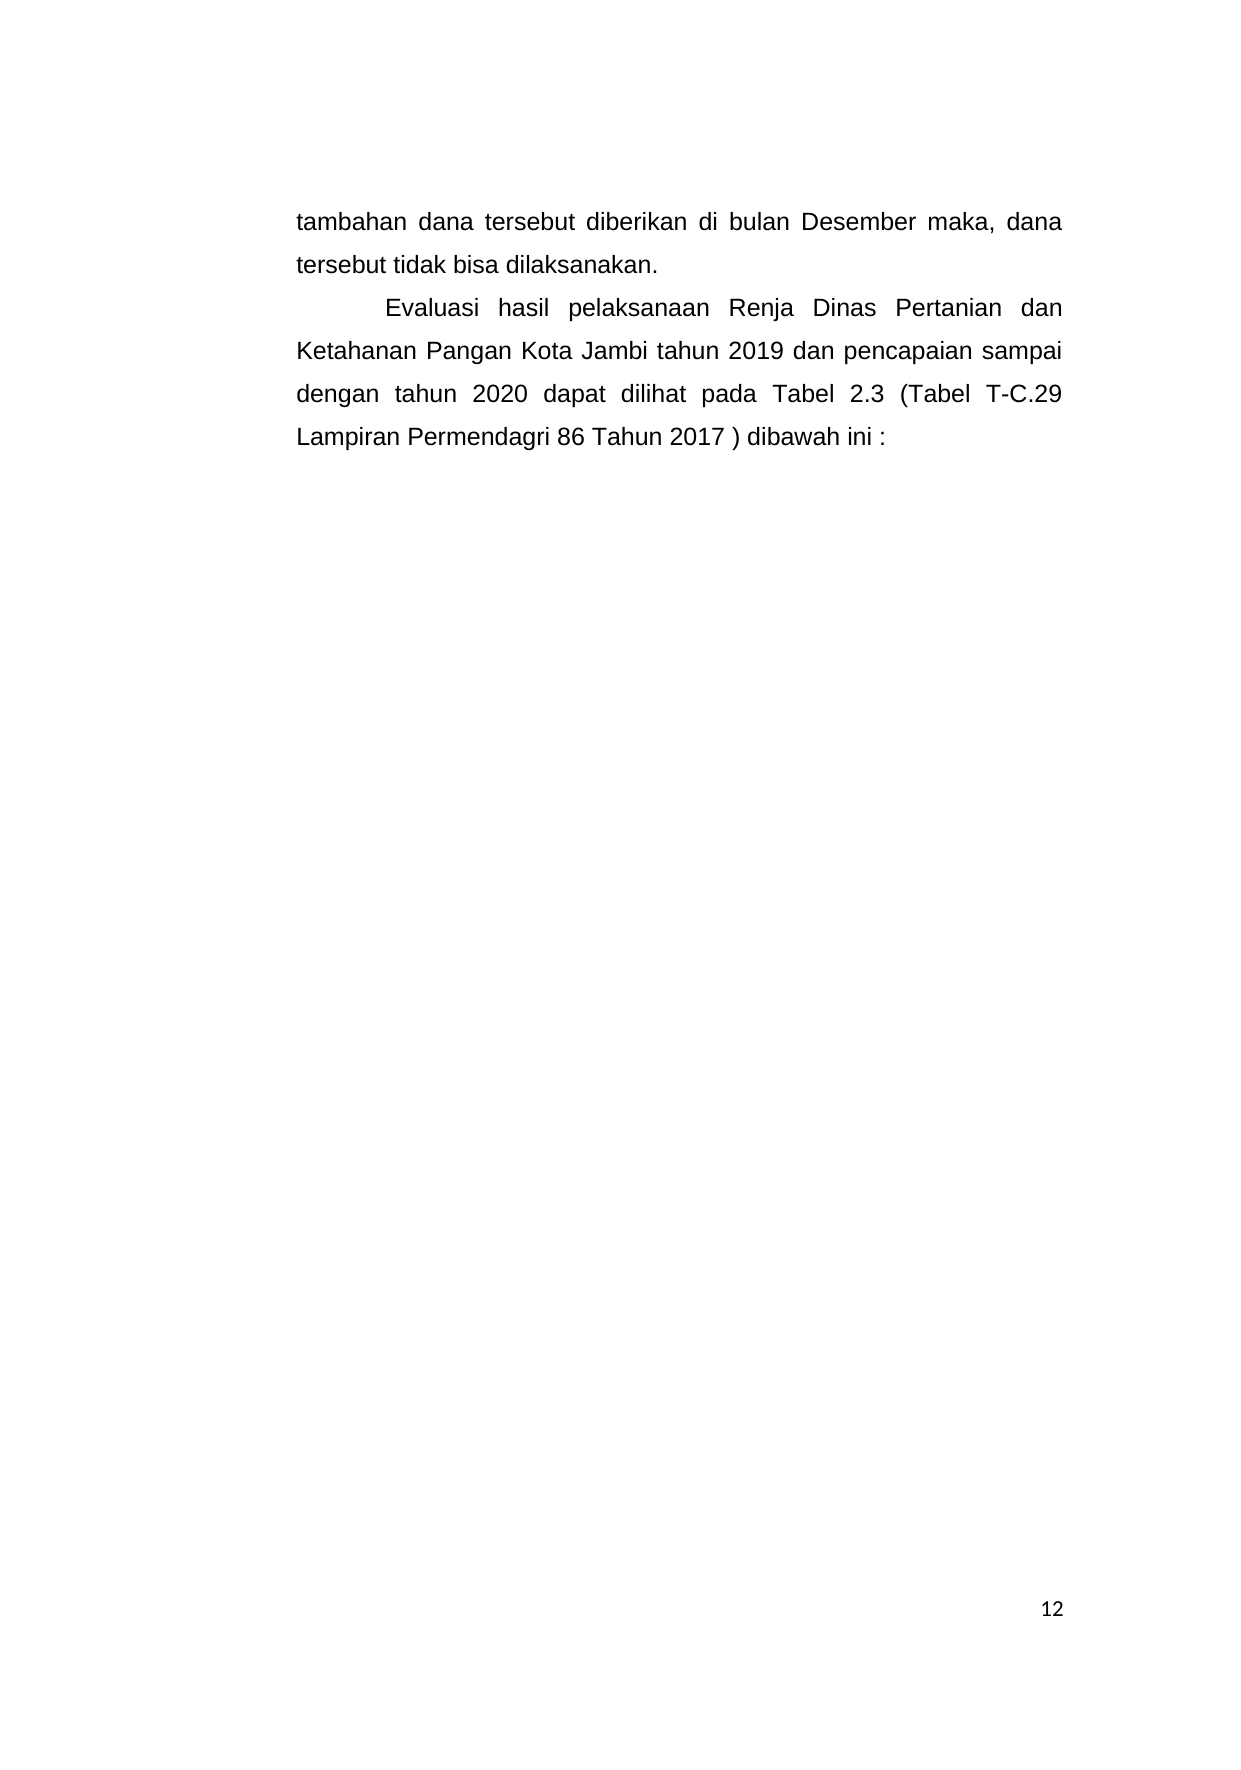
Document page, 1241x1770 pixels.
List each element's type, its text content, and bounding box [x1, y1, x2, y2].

text Evaluasi hasil pelaksanaan Renja Dinas Pertanian dan Ketahanan Pangan Kota Jambi tahun 2019 dan pencapaian sampai dengan tahun 2020 dapat dilihat pada Tabel 2.3 (Tabel T-C.29 Lampiran Permendagri 86 Tahun 2017 ) dibawah ini : [296, 293, 1063, 451]
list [296, 207, 1063, 279]
